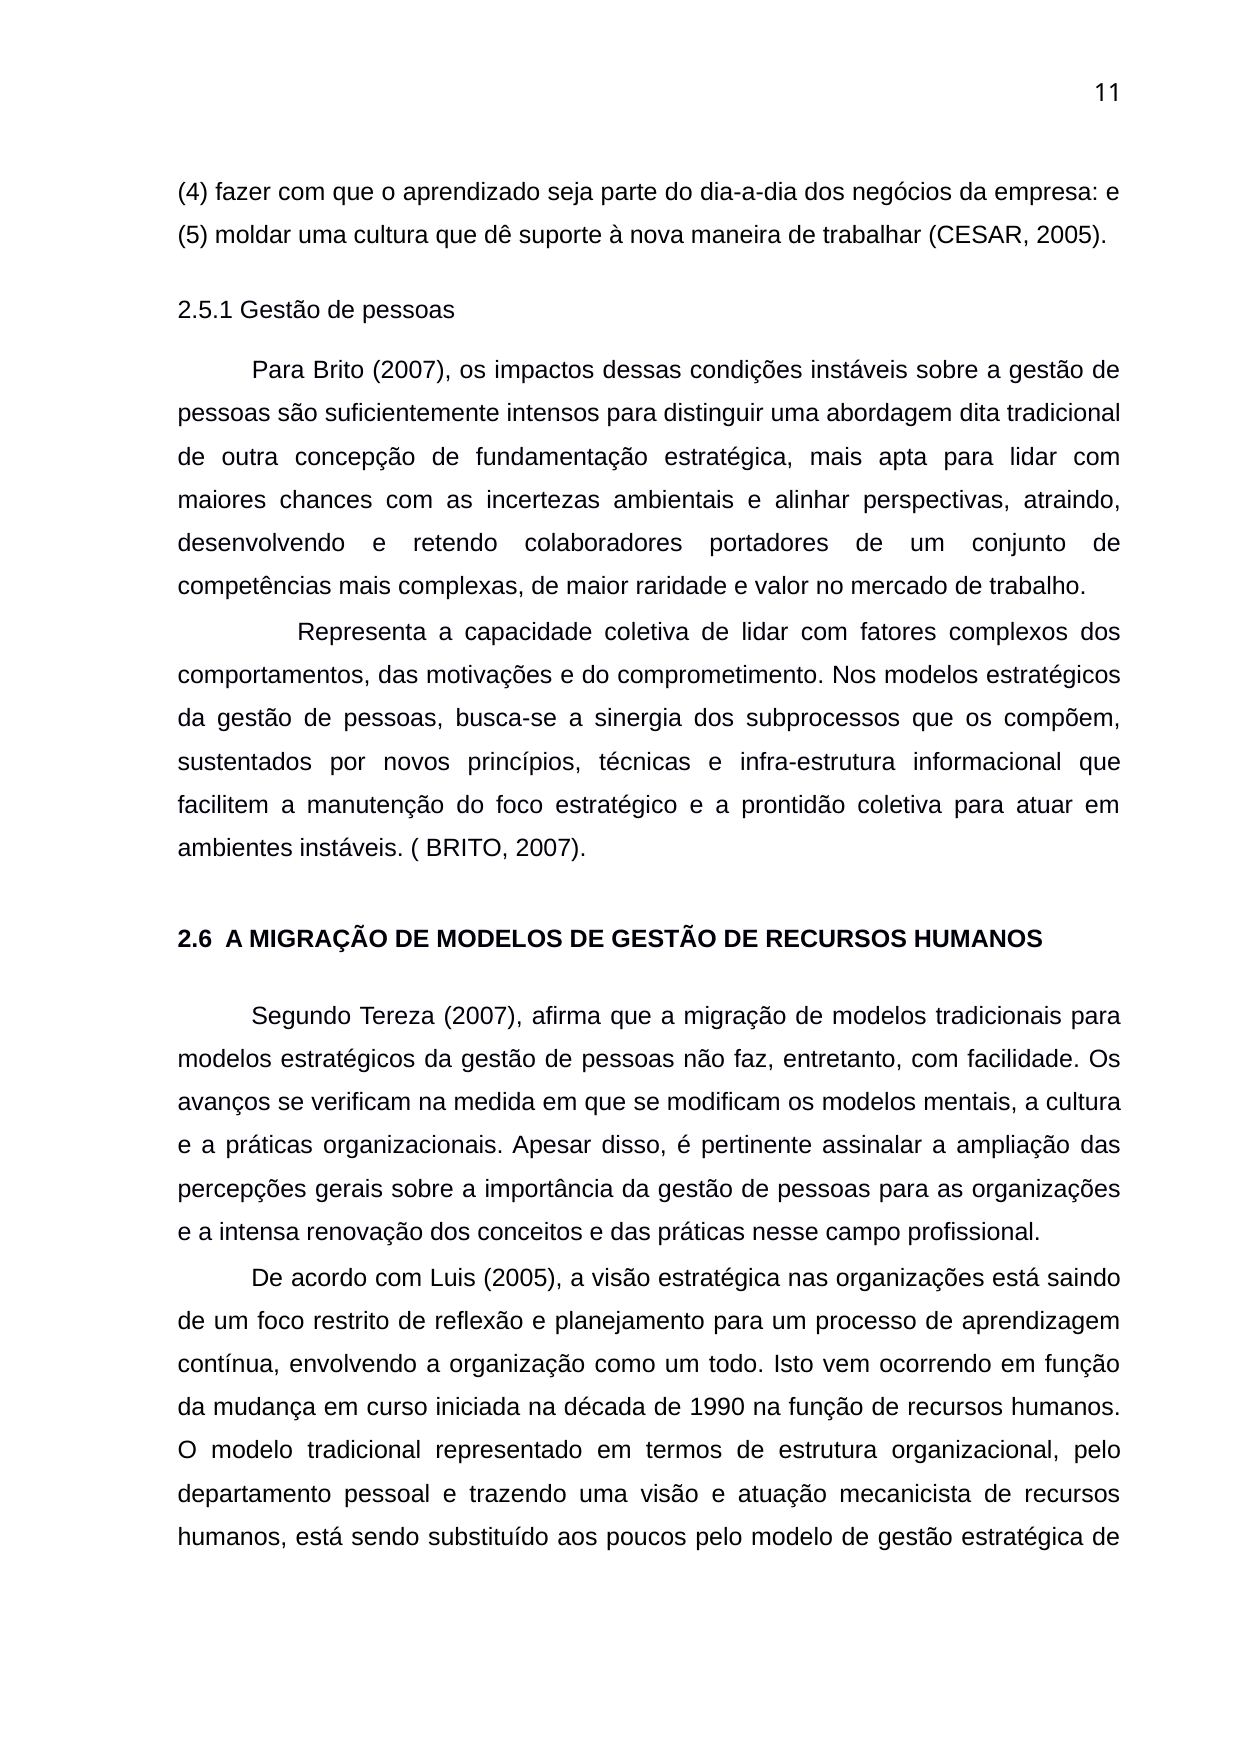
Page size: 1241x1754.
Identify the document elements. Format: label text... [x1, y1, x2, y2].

text 2.5.1 Gestão de pessoas [177, 295, 1122, 324]
text 2.6 A MIGRAÇÃO DE MODELOS DE GESTÃO DE RECURSOS HUMANOS [177, 924, 1122, 953]
text Para Brito (2007), os impactos dessas condições instáveis sobre a gestão de pessoas são suficientemente intensos para distinguir uma abordagem dita tradicional de outra concepção de fundamentação estratégica, mais apta para lidar com maiores chances com as incertezas ambientais e alinhar perspectivas, atraindo, desenvolvendo e retendo colaboradores portadores de um conjunto de competências mais complexas, de maior raridade e valor no mercado de trabalho. [177, 355, 1122, 599]
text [177, 177, 1122, 249]
text Segundo Tereza (2007), afirma que a migração de modelos tradicionais para modelos estratégicos da gestão de pessoas não faz, entretanto, com facilidade. Os avanços se verificam na medida em que se modificam os modelos mentais, a cultura e a práticas organizacionais. Apesar disso, é pertinente assinalar a ampliação das percepções gerais sobre a importância da gestão de pessoas para as organizações e a intensa renovação dos conceitos e das práticas nesse campo profissional. [177, 1001, 1122, 1245]
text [177, 1263, 1122, 1550]
text Representa a capacidade coletiva de lidar com fatores complexos dos comportamentos, das motivações e do comprometimento. Nos modelos estratégicos da gestão de pessoas, busca-se a sinergia dos subprocessos que os compõem, sustentados por novos princípios, técnicas e infra-estrutura informacional que facilitem a manutenção do foco estratégico e a prontidão coletiva para atuar em ambientes instáveis. ( BRITO, 2007). [177, 617, 1122, 861]
